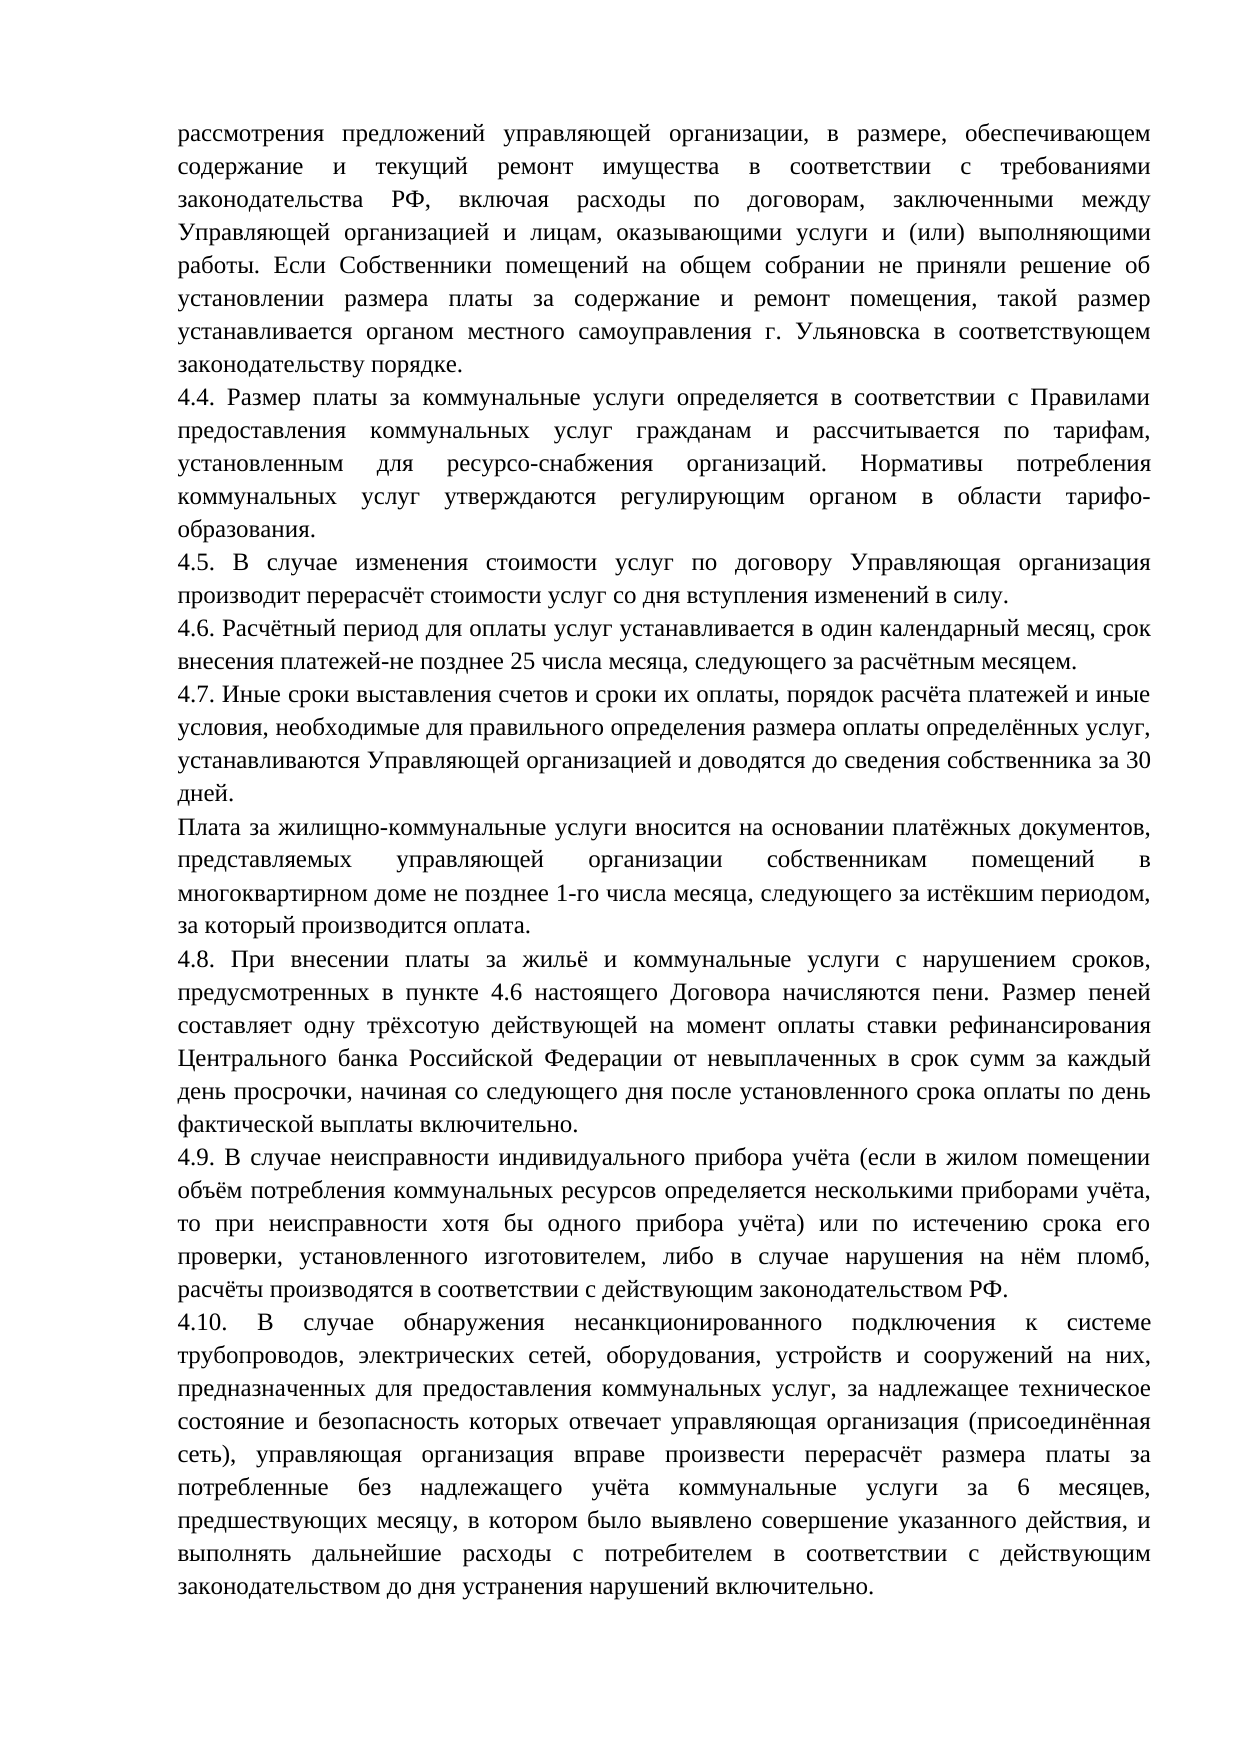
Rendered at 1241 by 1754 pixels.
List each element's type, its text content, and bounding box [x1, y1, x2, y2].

text 4.4. Размер платы за коммунальные услуги определяется в соответствии с Правилами предоставления коммунальных услуг гражданам и рассчитывается по тарифам, установленным для ресурсо-снабжения организаций. Нормативы потребления коммунальных услуг утверждаются регулирующим органом в области тарифо-образования. [177, 382, 1152, 543]
text 4.9. В случае неисправности индивидуального прибора учёта (если в жилом помещении объём потребления коммунальных ресурсов определяется несколькими приборами учёта, то при неисправности хотя бы одного прибора учёта) или по истечению срока его проверки, установленного изготовителем, либо в случае нарушения на нём пломб, расчёты производятся в соответствии с действующим законодательством РФ. [177, 1142, 1152, 1303]
text 4.5. В случае изменения стоимости услуг по договору Управляющая организация производит перерасчёт стоимости услуг со дня вступления изменений в силу. [177, 547, 1152, 609]
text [177, 118, 1152, 378]
text 4.7. Иные сроки выставления счетов и сроки их оплаты, порядок расчёта платежей и иные условия, необходимые для правильного определения размера оплаты определённых услуг, устанавливаются Управляющей организацией и доводятся до сведения собственника за 30 дней. [177, 679, 1152, 807]
text Плата за жилищно-коммунальные услуги вносится на основании платёжных документов, представляемых управляющей организации собственникам помещений в многоквартирном доме не позднее 1-го числа месяца, следующего за истёкшим периодом, за который производится оплата. [177, 812, 1152, 939]
text 4.10. В случае обнаружения несанкционированного подключения к системе трубопроводов, электрических сетей, оборудования, устройств и сооружений на них, предназначенных для предоставления коммунальных услуг, за надлежащее техническое состояние и безопасность которых отвечает управляющая организация (присоединённая сеть), управляющая организация вправе произвести перерасчёт размера платы за потребленные без надлежащего учёта коммунальные услуги за 6 месяцев, предшествующих месяцу, в котором было выявлено совершение указанного действия, и выполнять дальнейшие расходы с потребителем в соответствии с действующим законодательством до дня устранения нарушений включительно. [177, 1307, 1152, 1600]
text 4.8. При внесении платы за жильё и коммунальные услуги с нарушением сроков, предусмотренных в пункте 4.6 настоящего Договора начисляются пени. Размер пеней составляет одну трёхсотую действующей на момент оплаты ставки рефинансирования Центрального банка Российской Федерации от невыплаченных в срок сумм за каждый день просрочки, начиная со следующего дня после установленного срока оплаты по день фактической выплаты включительно. [177, 944, 1152, 1137]
text 4.6. Расчётный период для оплаты услуг устанавливается в один календарный месяц, срок внесения платежей-не позднее 25 числа месяца, следующего за расчётным месяцем. [177, 613, 1152, 675]
